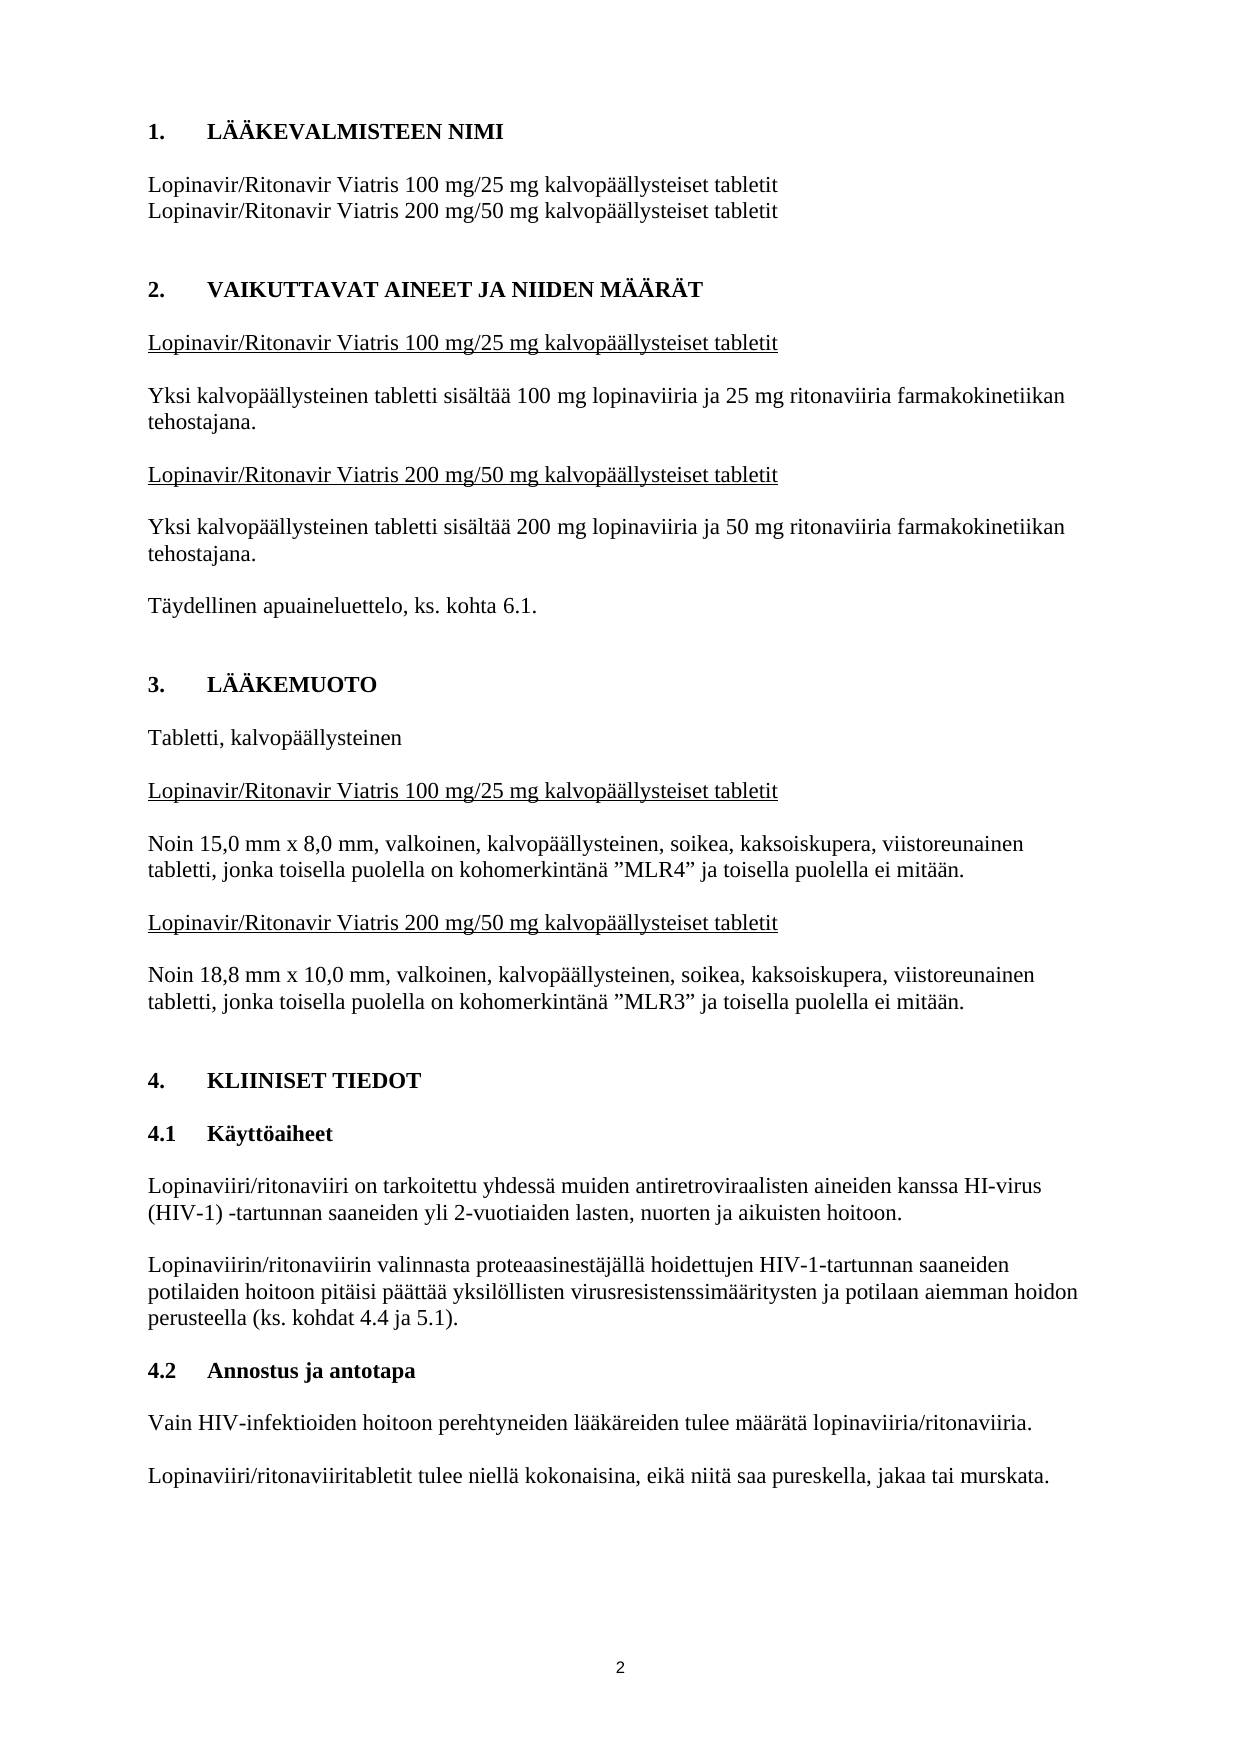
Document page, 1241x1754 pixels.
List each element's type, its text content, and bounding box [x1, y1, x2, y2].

text Noin 18,8 mm x 10,0 mm, valkoinen, kalvopäällysteinen, soikea, kaksoiskupera, viistoreunainen tabletti, jonka toisella puolella on kohomerkintänä ”MLR3” ja toisella puolella ei mitään. [148, 961, 1092, 1014]
text Lopinavir/Ritonavir Viatris 100 mg/25 mg kalvopäällysteiset tabletit [148, 777, 1092, 803]
text 4. KLIINISET TIEDOT [148, 1067, 1092, 1093]
text Lopinaviirin/ritonaviirin valinnasta proteaasinestäjällä hoidettujen HIV-1-tartunnan saaneiden potilaiden hoitoon pitäisi päättää yksilöllisten virusresistenssimääritysten ja potilaan aiemman hoidon perusteella (ks. kohdat 4.4 ja 5.1). [148, 1251, 1092, 1330]
text Lopinaviiri/ritonaviiritabletit tulee niellä kokonaisina, eikä niitä saa pureskella, jakaa tai murskata. [148, 1462, 1092, 1488]
text 4.1 Käyttöaiheet [148, 1119, 1092, 1146]
text 2. VAIKUTTAVAT AINEET JA NIIDEN MÄÄRÄT [148, 276, 1092, 303]
text Yksi kalvopäällysteinen tabletti sisältää 100 mg lopinaviiria ja 25 mg ritonaviiria farmakokinetiikan tehostajana. [148, 382, 1092, 434]
text Yksi kalvopäällysteinen tabletti sisältää 200 mg lopinaviiria ja 50 mg ritonaviiria farmakokinetiikan tehostajana. [148, 513, 1092, 566]
text Tabletti, kalvopäällysteinen [148, 724, 1092, 751]
text Lopinavir/Ritonavir Viatris 200 mg/50 mg kalvopäällysteiset tabletit [148, 461, 1092, 487]
text Noin 15,0 mm x 8,0 mm, valkoinen, kalvopäällysteinen, soikea, kaksoiskupera, viistoreunainen tabletti, jonka toisella puolella on kohomerkintänä ”MLR4” ja toisella puolella ei mitään. [148, 830, 1092, 882]
text Lopinavir/Ritonavir Viatris 100 mg/25 mg kalvopäällysteiset tabletit [148, 171, 1092, 197]
text Vain HIV-infektioiden hoitoon perehtyneiden lääkäreiden tulee määrätä lopinaviiria/ritonaviiria. [148, 1409, 1092, 1436]
text Lopinavir/Ritonavir Viatris 200 mg/50 mg kalvopäällysteiset tabletit [148, 197, 1092, 223]
text 1. LÄÄKEVALMISTEEN NIMI [148, 118, 1092, 144]
text Lopinaviiri/ritonaviiri on tarkoitettu yhdessä muiden antiretroviraalisten aineiden kanssa HI-virus (HIV-1) -tartunnan saaneiden yli 2-vuotiaiden lasten, nuorten ja aikuisten hoitoon. [148, 1172, 1092, 1225]
text Lopinavir/Ritonavir Viatris 200 mg/50 mg kalvopäällysteiset tabletit [148, 909, 1092, 935]
text 3. LÄÄKEMUOTO [148, 672, 1092, 698]
text 4.2 Annostus ja antotapa [148, 1357, 1092, 1383]
text Täydellinen apuaineluettelo, ks. kohta 6.1. [148, 592, 1092, 619]
text Lopinavir/Ritonavir Viatris 100 mg/25 mg kalvopäällysteiset tabletit [148, 329, 1092, 355]
